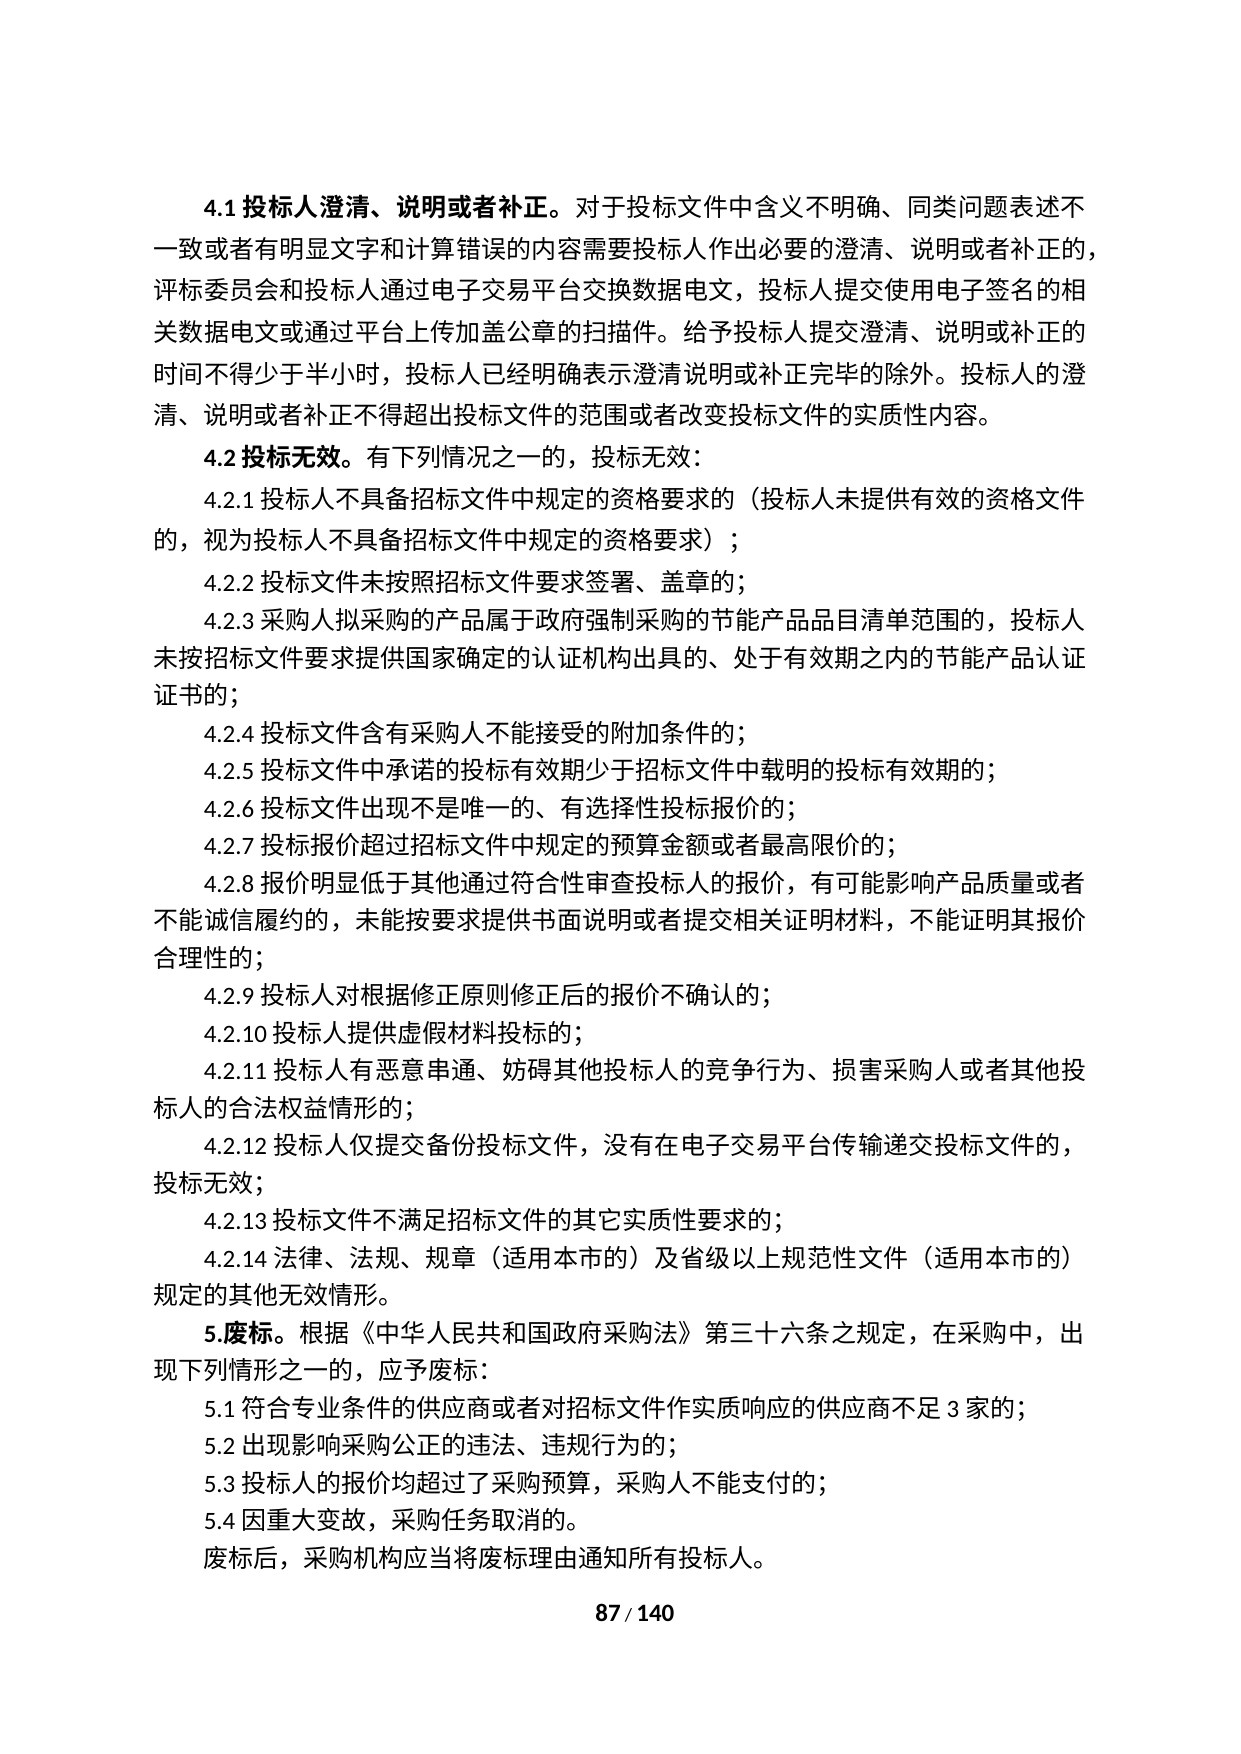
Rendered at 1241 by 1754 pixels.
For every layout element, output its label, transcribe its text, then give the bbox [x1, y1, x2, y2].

text 4.2.1 投标人不具备招标文件中规定的资格要求的（投标人未提供有效的资格文件的，视为投标人不具备招标文件中规定的资格要求）； [153, 475, 1087, 558]
text 4.2.14 法律、法规、规章（适用本市的）及省级以上规范性文件（适用本市的）规定的其他无效情形。 [153, 1237, 1087, 1312]
text 4.2.5 投标文件中承诺的投标有效期少于招标文件中载明的投标有效期的； [153, 750, 1087, 787]
text 4.2.9 投标人对根据修正原则修正后的报价不确认的； [153, 975, 1087, 1012]
text 5.2 出现影响采购公正的违法、违规行为的； [153, 1425, 1087, 1462]
text 4.2.2 投标文件未按照招标文件要求签署、盖章的； [153, 558, 1087, 600]
text 废标后，采购机构应当将废标理由通知所有投标人。 [153, 1537, 1087, 1575]
text 4.2.12 投标人仅提交备份投标文件，没有在电子交易平台传输递交投标文件的，投标无效； [153, 1125, 1087, 1200]
text 4.2.6 投标文件出现不是唯一的、有选择性投标报价的； [153, 787, 1087, 825]
text 5.1 符合专业条件的供应商或者对招标文件作实质响应的供应商不足 3 家的； [153, 1387, 1087, 1425]
text 4.2.4 投标文件含有采购人不能接受的附加条件的； [153, 712, 1087, 750]
text 4.2.7 投标报价超过招标文件中规定的预算金额或者最高限价的； [153, 825, 1087, 862]
text 5.废标。根据《中华人民共和国政府采购法》第三十六条之规定，在采购中，出现下列情形之一的，应予废标： [153, 1312, 1087, 1387]
text 4.2.10 投标人提供虚假材料投标的； [153, 1012, 1087, 1050]
text 5.3 投标人的报价均超过了采购预算，采购人不能支付的； [153, 1462, 1087, 1500]
text 4.2 投标无效。有下列情况之一的，投标无效： [153, 433, 1087, 475]
text 4.1 投标人澄清、说明或者补正。对于投标文件中含义不明确、同类问题表述不一致或者有明显文字和计算错误的内容需要投标人作出必要的澄清、说明或者补正的，评标委员会和投标人通过电子交易平台交换数据电文，投标人提交使用电子签名的相关数据电文或通过平台上传加盖公章的扫描件。给予投标人提交澄清、说明或补正的时间不得少于半小时，投标人已经明确表示澄清说明或补正完毕的除外。投标人的澄清、说明或者补正不得超出投标文件的范围或者改变投标文件的实质性内容。 [153, 183, 1087, 433]
text 4.2.11 投标人有恶意串通、妨碍其他投标人的竞争行为、损害采购人或者其他投标人的合法权益情形的； [153, 1050, 1087, 1125]
text 4.2.13 投标文件不满足招标文件的其它实质性要求的； [153, 1200, 1087, 1237]
text 5.4 因重大变故，采购任务取消的。 [153, 1500, 1087, 1537]
text 4.2.3 采购人拟采购的产品属于政府强制采购的节能产品品目清单范围的，投标人未按招标文件要求提供国家确定的认证机构出具的、处于有效期之内的节能产品认证证书的； [153, 600, 1087, 712]
text 4.2.8 报价明显低于其他通过符合性审查投标人的报价，有可能影响产品质量或者不能诚信履约的，未能按要求提供书面说明或者提交相关证明材料，不能证明其报价合理性的； [153, 862, 1087, 975]
